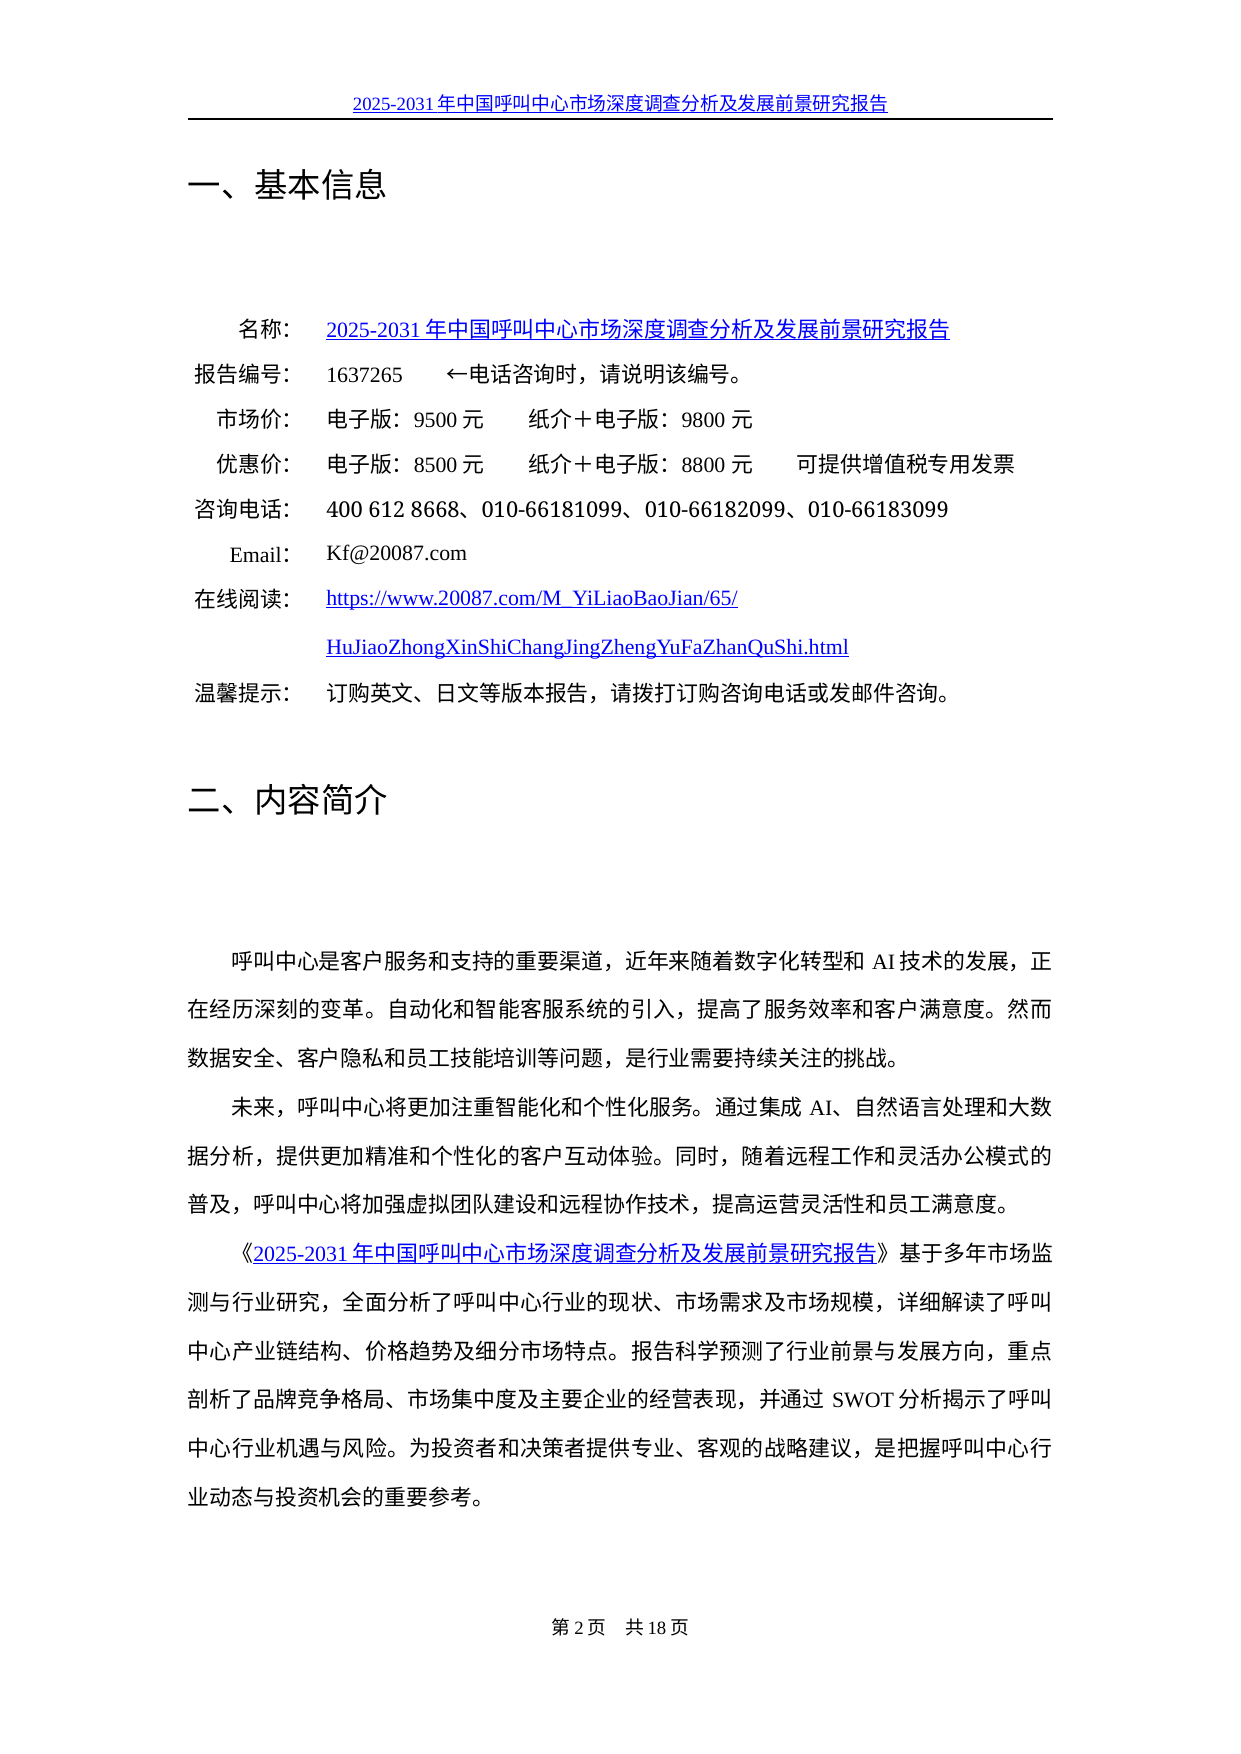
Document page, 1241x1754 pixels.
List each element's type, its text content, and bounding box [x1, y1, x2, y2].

table_cell 咨询电话： [167, 492, 315, 537]
table_cell 优惠价： [167, 447, 315, 492]
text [187, 943, 1053, 1512]
table_cell [315, 582, 1073, 675]
table_cell 在线阅读： [167, 582, 315, 675]
table_cell 电子版：8500 元 纸介＋电子版：8800 元 可提供增值税专用发票 [315, 447, 1073, 492]
table_cell 报告编号： [167, 357, 315, 402]
table_cell 电子版：9500 元 纸介＋电子版：9800 元 [315, 402, 1073, 447]
title 二、内容简介 [187, 766, 1053, 831]
table_cell 1637265 ←电话咨询时，请说明该编号。 [315, 357, 1073, 402]
table_cell Kf@20087.com [315, 537, 1073, 582]
table_header 名称： [167, 312, 315, 357]
table_cell Email： [167, 537, 315, 582]
table_cell 订购英文、日文等版本报告，请拨打订购咨询电话或发邮件咨询。 [315, 675, 1073, 720]
table_cell 市场价： [167, 402, 315, 447]
table_cell 温馨提示： [167, 675, 315, 720]
table_header 2025-2031年中国呼叫中心市场深度调查分析及发展前景研究报告 [315, 312, 1073, 357]
table_cell 400 612 8668、010-66181099、010-66182099、010-66183099 [315, 492, 1073, 537]
title 一、基本信息 [187, 150, 1053, 215]
